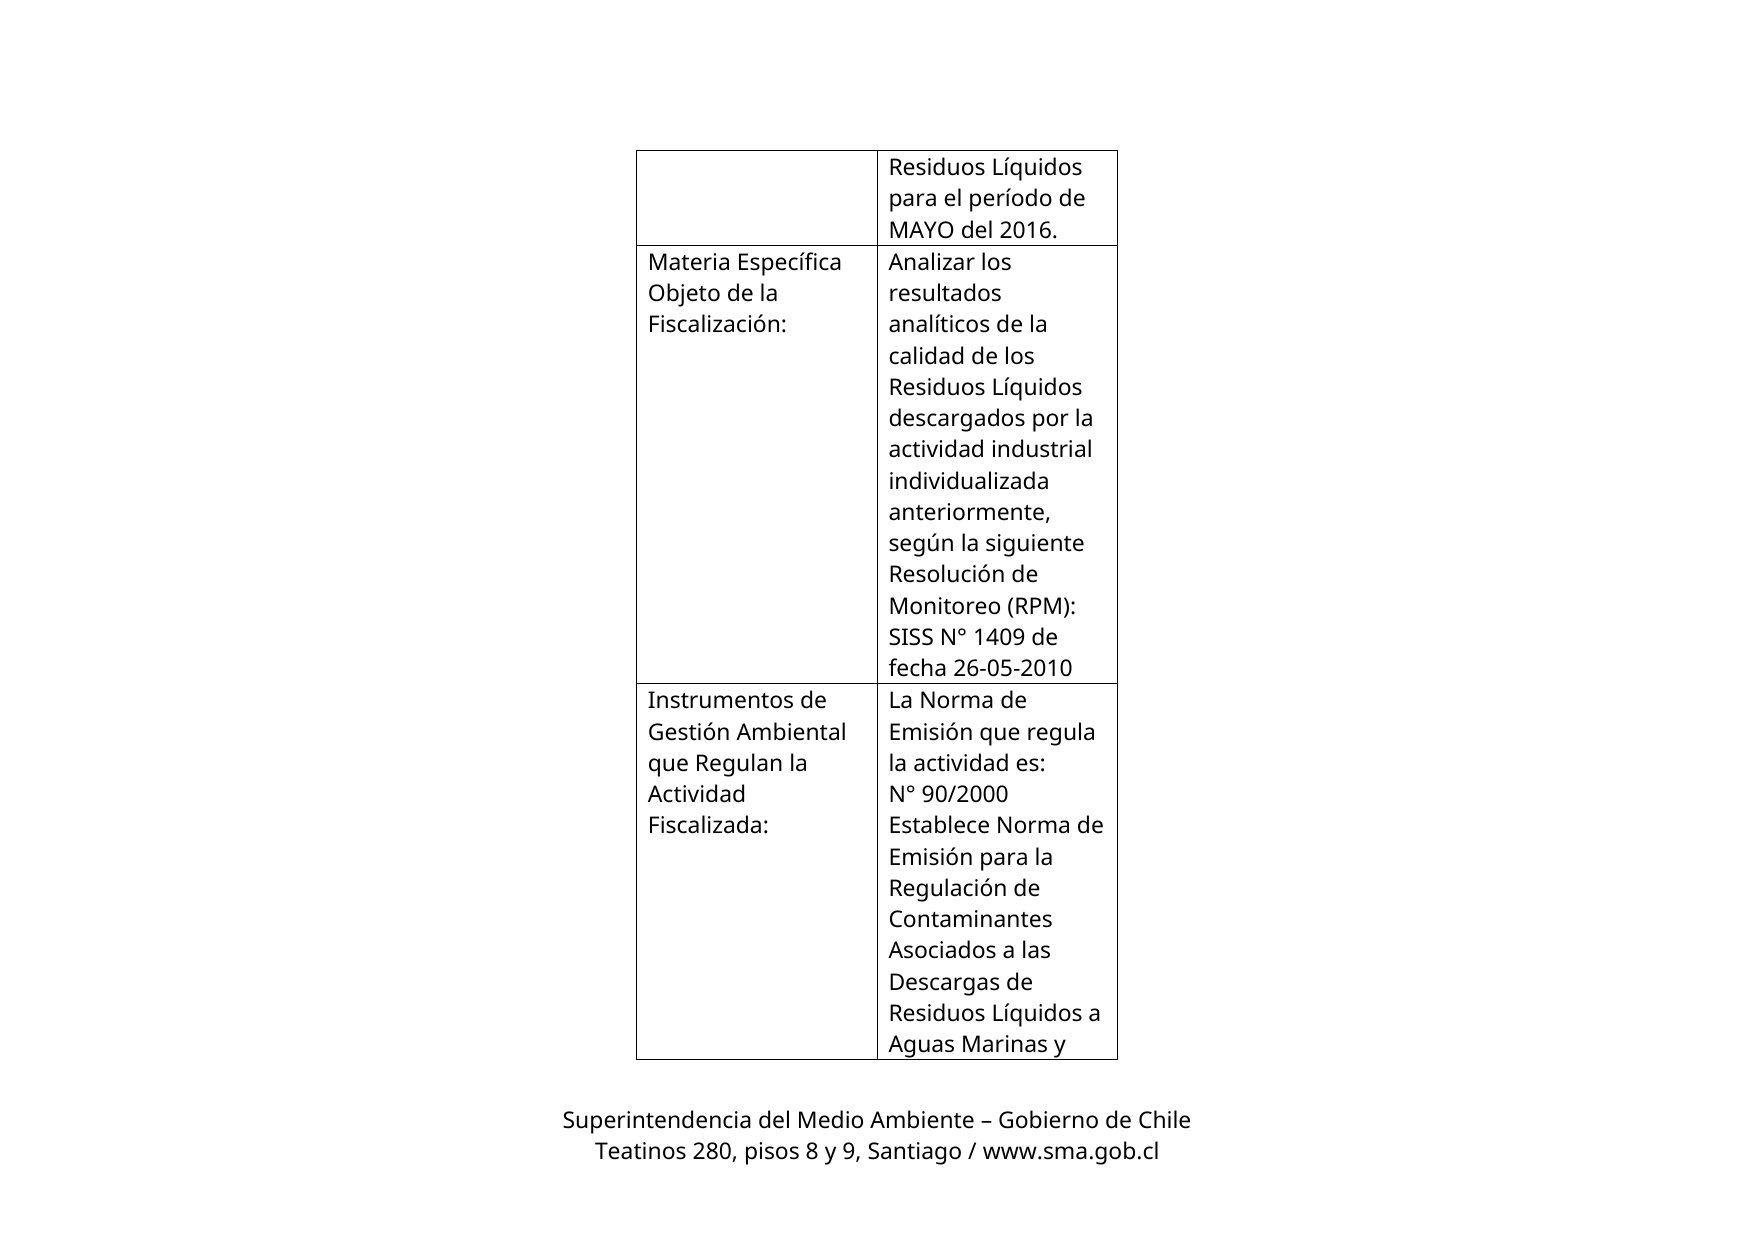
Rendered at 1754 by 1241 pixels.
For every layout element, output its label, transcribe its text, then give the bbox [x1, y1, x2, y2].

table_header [637, 151, 877, 245]
table_cell Analizar los resultados analíticos de la calidad de los Residuos Líquidos descargados por la actividad industrial individualizada anteriormente, según la siguiente Resolución de Monitoreo (RPM): SISS N° 1409 de fecha 26-05-2010 [878, 246, 1117, 683]
table_cell Materia Específica Objeto de la Fiscalización: [637, 246, 877, 683]
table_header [878, 151, 1117, 245]
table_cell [637, 684, 877, 1059]
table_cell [878, 684, 1117, 1059]
